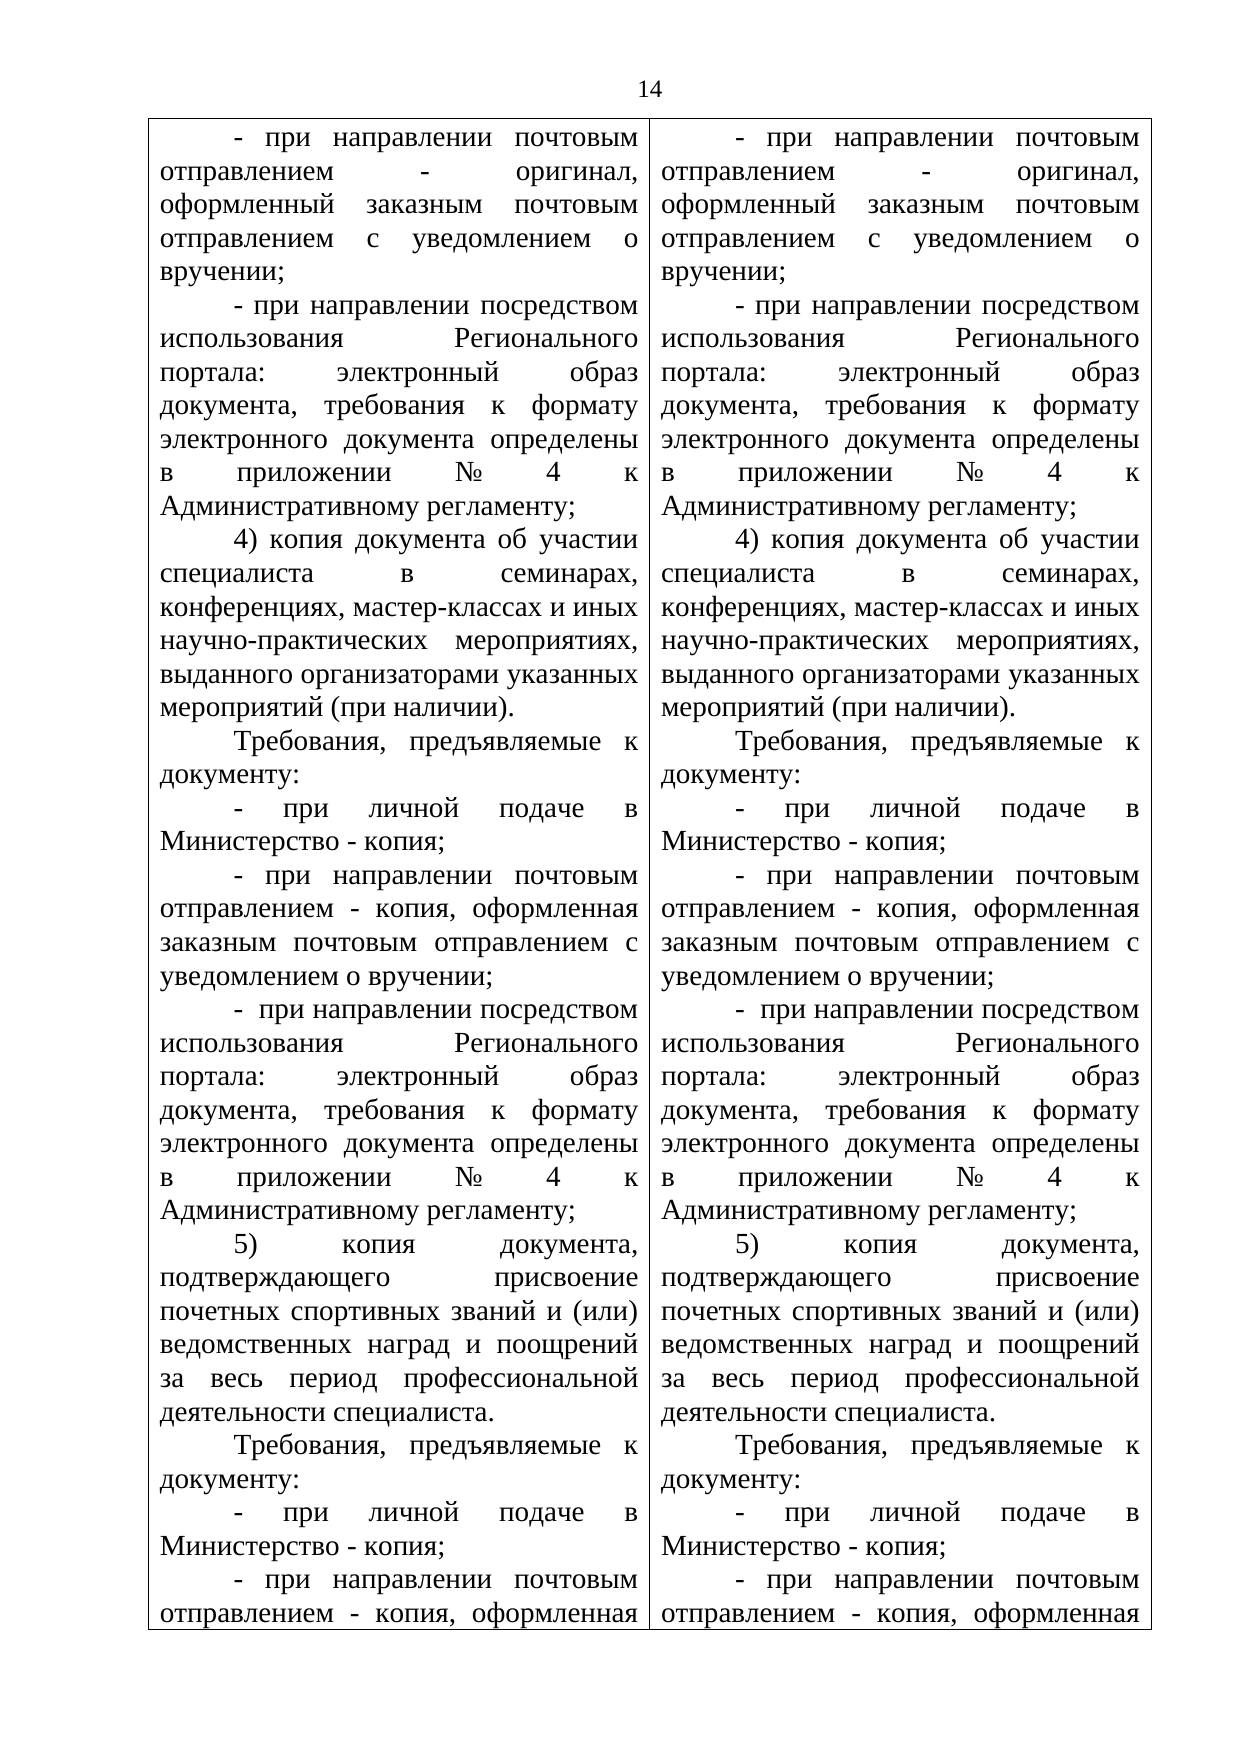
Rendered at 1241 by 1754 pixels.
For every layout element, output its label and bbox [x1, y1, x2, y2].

table_cell [149, 119, 649, 1628]
table_cell [650, 119, 1151, 1628]
